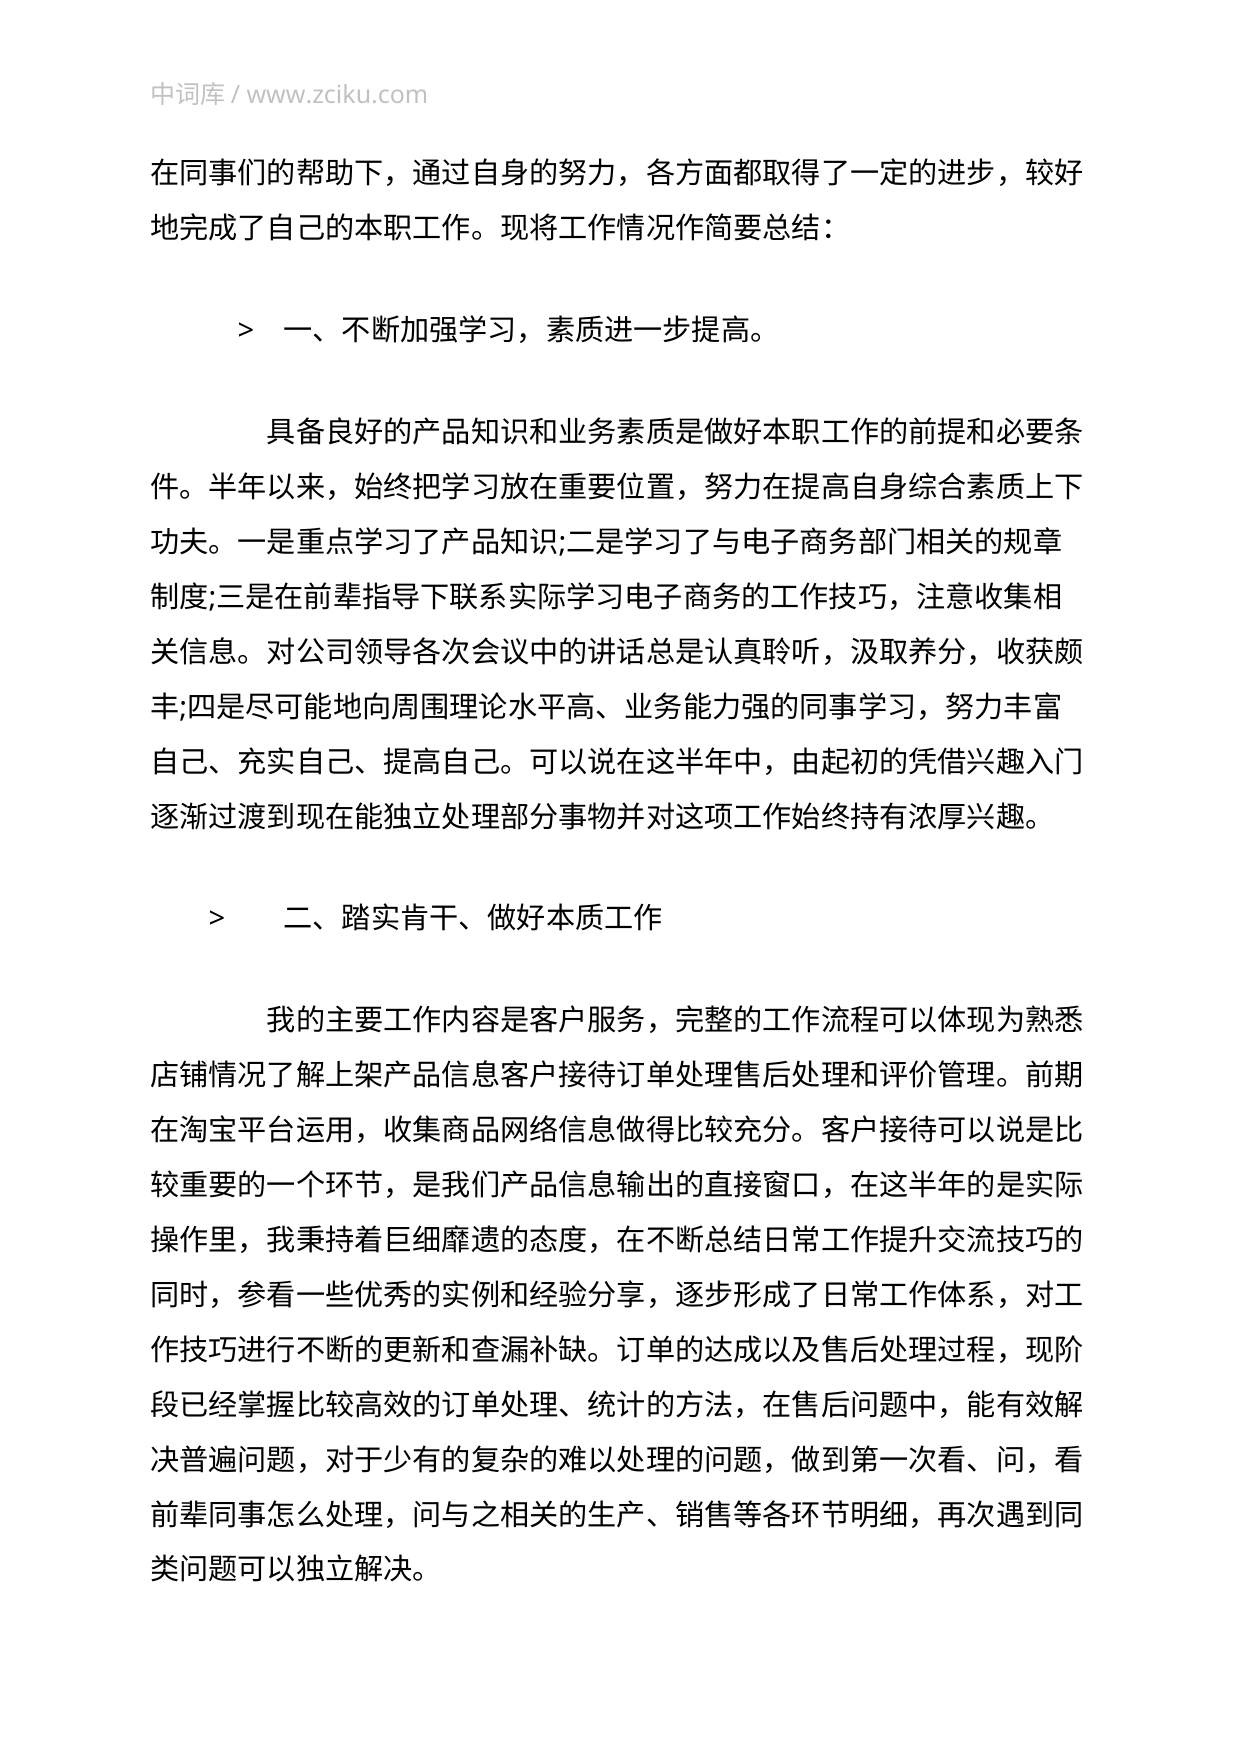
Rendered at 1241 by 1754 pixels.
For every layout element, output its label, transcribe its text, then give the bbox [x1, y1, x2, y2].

text 我的主要工作内容是客户服务，完整的工作流程可以体现为熟悉店铺情况了解上架产品信息客户接待订单处理售后处理和评价管理。前期在淘宝平台运用，收集商品网络信息做得比较充分。客户接待可以说是比较重要的一个环节，是我们产品信息输出的直接窗口，在这半年的是实际操作里，我秉持着巨细靡遗的态度，在不断总结日常工作提升交流技巧的同时，参看一些优秀的实例和经验分享，逐步形成了日常工作体系，对工作技巧进行不断的更新和查漏补缺。订单的达成以及售后处理过程，现阶段已经掌握比较高效的订单处理、统计的方法，在售后问题中，能有效解决普遍问题，对于少有的复杂的难以处理的问题，做到第一次看、问，看前辈同事怎么处理，问与之相关的生产、销售等各环节明细，再次遇到同类问题可以独立解决。 [150, 997, 1090, 1588]
text > 一、不断加强学习，素质进一步提高。 [150, 307, 1090, 349]
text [150, 150, 1090, 247]
text > 二、踏实肯干、做好本质工作 [150, 895, 1090, 937]
text 具备良好的产品知识和业务素质是做好本职工作的前提和必要条件。半年以来，始终把学习放在重要位置，努力在提高自身综合素质上下功夫。一是重点学习了产品知识;二是学习了与电子商务部门相关的规章制度;三是在前辈指导下联系实际学习电子商务的工作技巧，注意收集相关信息。对公司领导各次会议中的讲话总是认真聆听，汲取养分，收获颇丰;四是尽可能地向周围理论水平高、业务能力强的同事学习，努力丰富自己、充实自己、提高自己。可以说在这半年中，由起初的凭借兴趣入门逐渐过渡到现在能独立处理部分事物并对这项工作始终持有浓厚兴趣。 [150, 409, 1090, 836]
